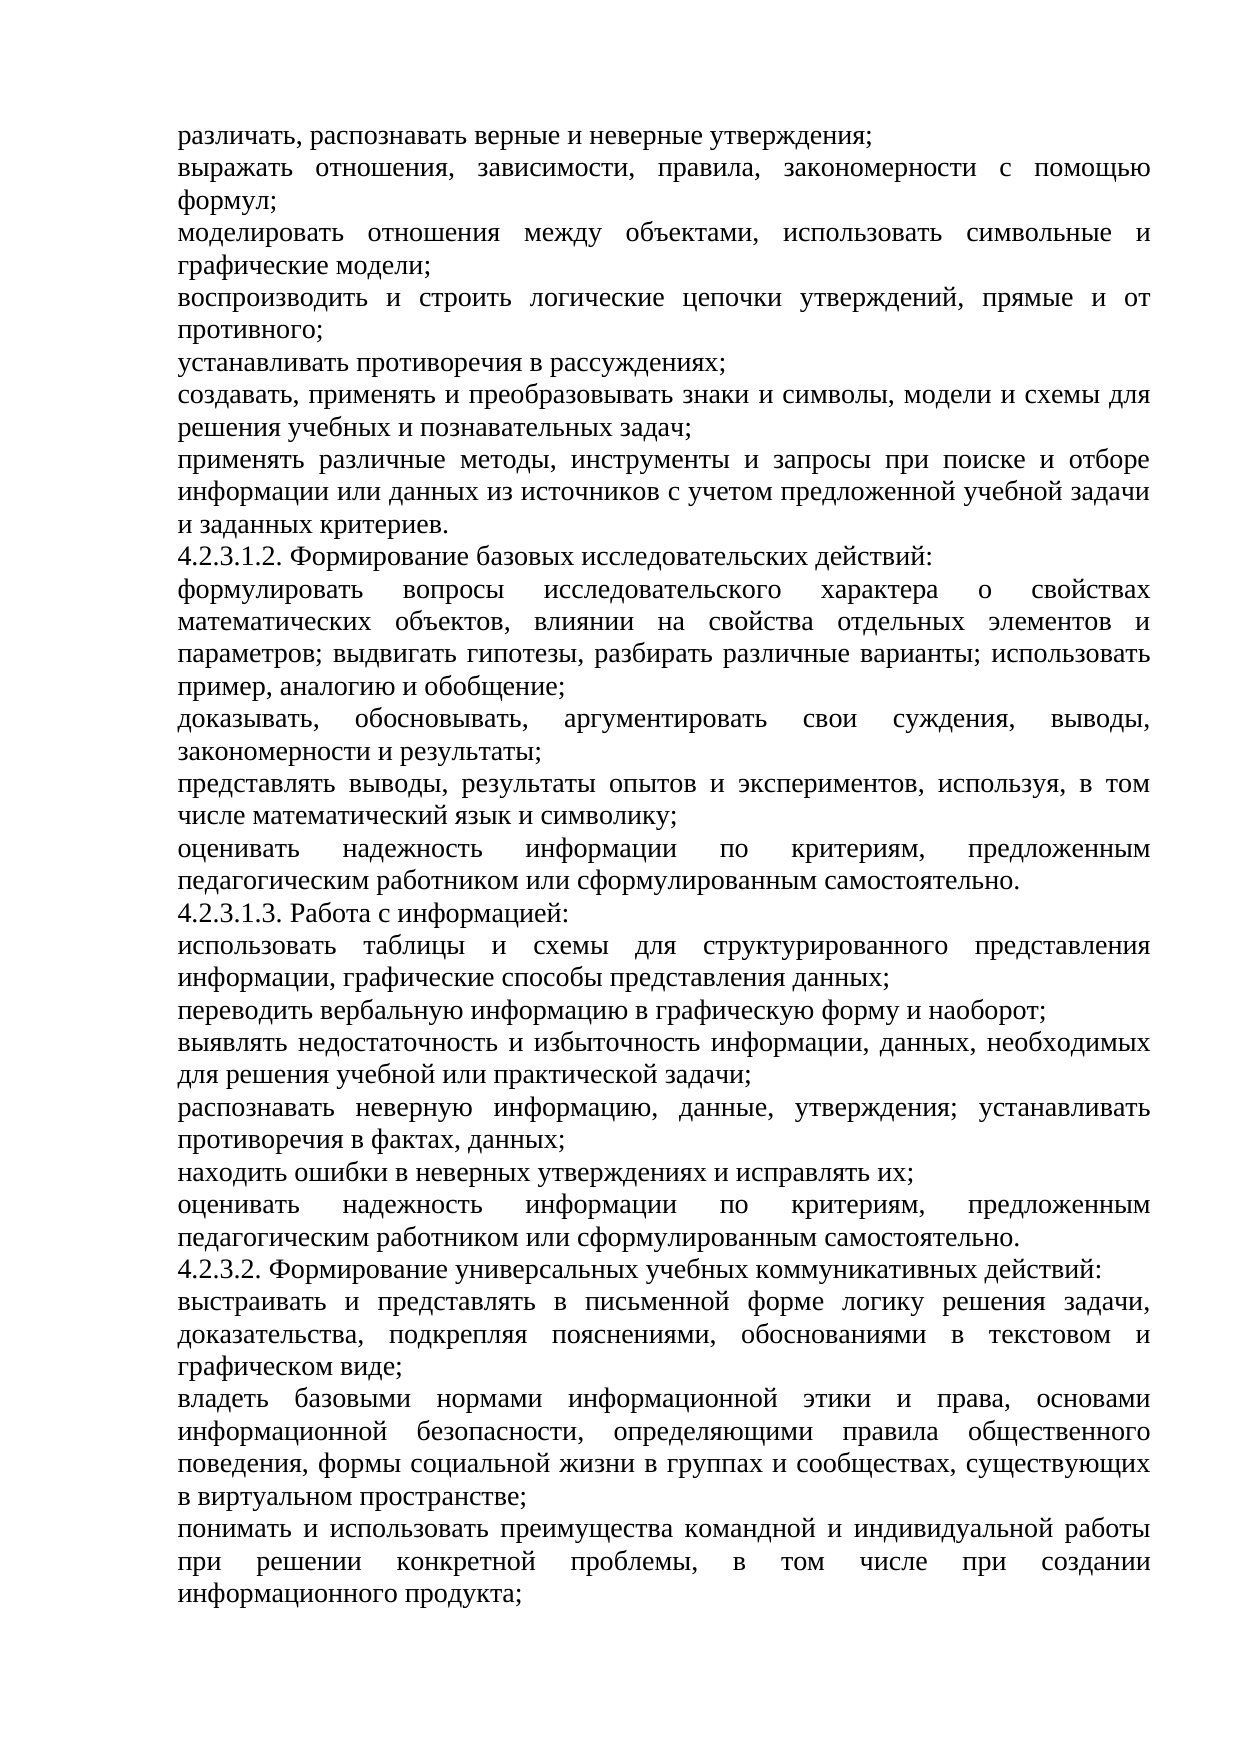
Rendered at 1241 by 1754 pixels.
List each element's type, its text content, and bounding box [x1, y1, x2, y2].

text использовать таблицы и схемы для структурированного представления информации, графические способы представления данных; [177, 928, 1152, 993]
text 4.2.3.2. Формирование универсальных учебных коммуникативных действий: [177, 1252, 1152, 1284]
text оценивать надежность информации по критериям, предложенным педагогическим работником или сформулированным самостоятельно. [177, 1187, 1152, 1252]
text воспроизводить и строить логические цепочки утверждений, прямые и от противного; [177, 280, 1152, 345]
text создавать, применять и преобразовывать знаки и символы, модели и схемы для решения учебных и познавательных задач; [177, 377, 1152, 442]
text доказывать, обосновывать, аргументировать свои суждения, выводы, закономерности и результаты; [177, 701, 1152, 766]
text различать, распознавать верные и неверные утверждения; [177, 118, 1152, 151]
text устанавливать противоречия в рассуждениях; [177, 345, 1152, 377]
text оценивать надежность информации по критериям, предложенным педагогическим работником или сформулированным самостоятельно. [177, 831, 1152, 896]
text выражать отношения, зависимости, правила, закономерности с помощью формул; [177, 151, 1152, 215]
text выстраивать и представлять в письменной форме логику решения задачи, доказательства, подкрепляя пояснениями, обоснованиями в текстовом и графическом виде; [177, 1284, 1152, 1382]
text выявлять недостаточность и избыточность информации, данных, необходимых для решения учебной или практической задачи; [177, 1025, 1152, 1090]
text 4.2.3.1.2. Формирование базовых исследовательских действий: [177, 539, 1152, 572]
text находить ошибки в неверных утверждениях и исправлять их; [177, 1155, 1152, 1187]
text применять различные методы, инструменты и запросы при поиске и отборе информации или данных из источников с учетом предложенной учебной задачи и заданных критериев. [177, 442, 1152, 539]
text 4.2.3.1.3. Работа с информацией: [177, 896, 1152, 928]
text представлять выводы, результаты опытов и экспериментов, используя, в том числе математический язык и символику; [177, 766, 1152, 831]
text переводить вербальную информацию в графическую форму и наоборот; [177, 993, 1152, 1025]
text формулировать вопросы исследовательского характера о свойствах математических объектов, влиянии на свойства отдельных элементов и параметров; выдвигать гипотезы, разбирать различные варианты; использовать пример, аналогию и обобщение; [177, 572, 1152, 701]
text владеть базовыми нормами информационной этики и права, основами информационной безопасности, определяющими правила общественного поведения, формы социальной жизни в группах и сообществах, существующих в виртуальном пространстве; [177, 1382, 1152, 1511]
text моделировать отношения между объектами, использовать символьные и графические модели; [177, 215, 1152, 280]
text понимать и использовать преимущества командной и индивидуальной работы при решении конкретной проблемы, в том числе при создании информационного продукта; [177, 1511, 1152, 1608]
text распознавать неверную информацию, данные, утверждения; устанавливать противоречия в фактах, данных; [177, 1090, 1152, 1155]
